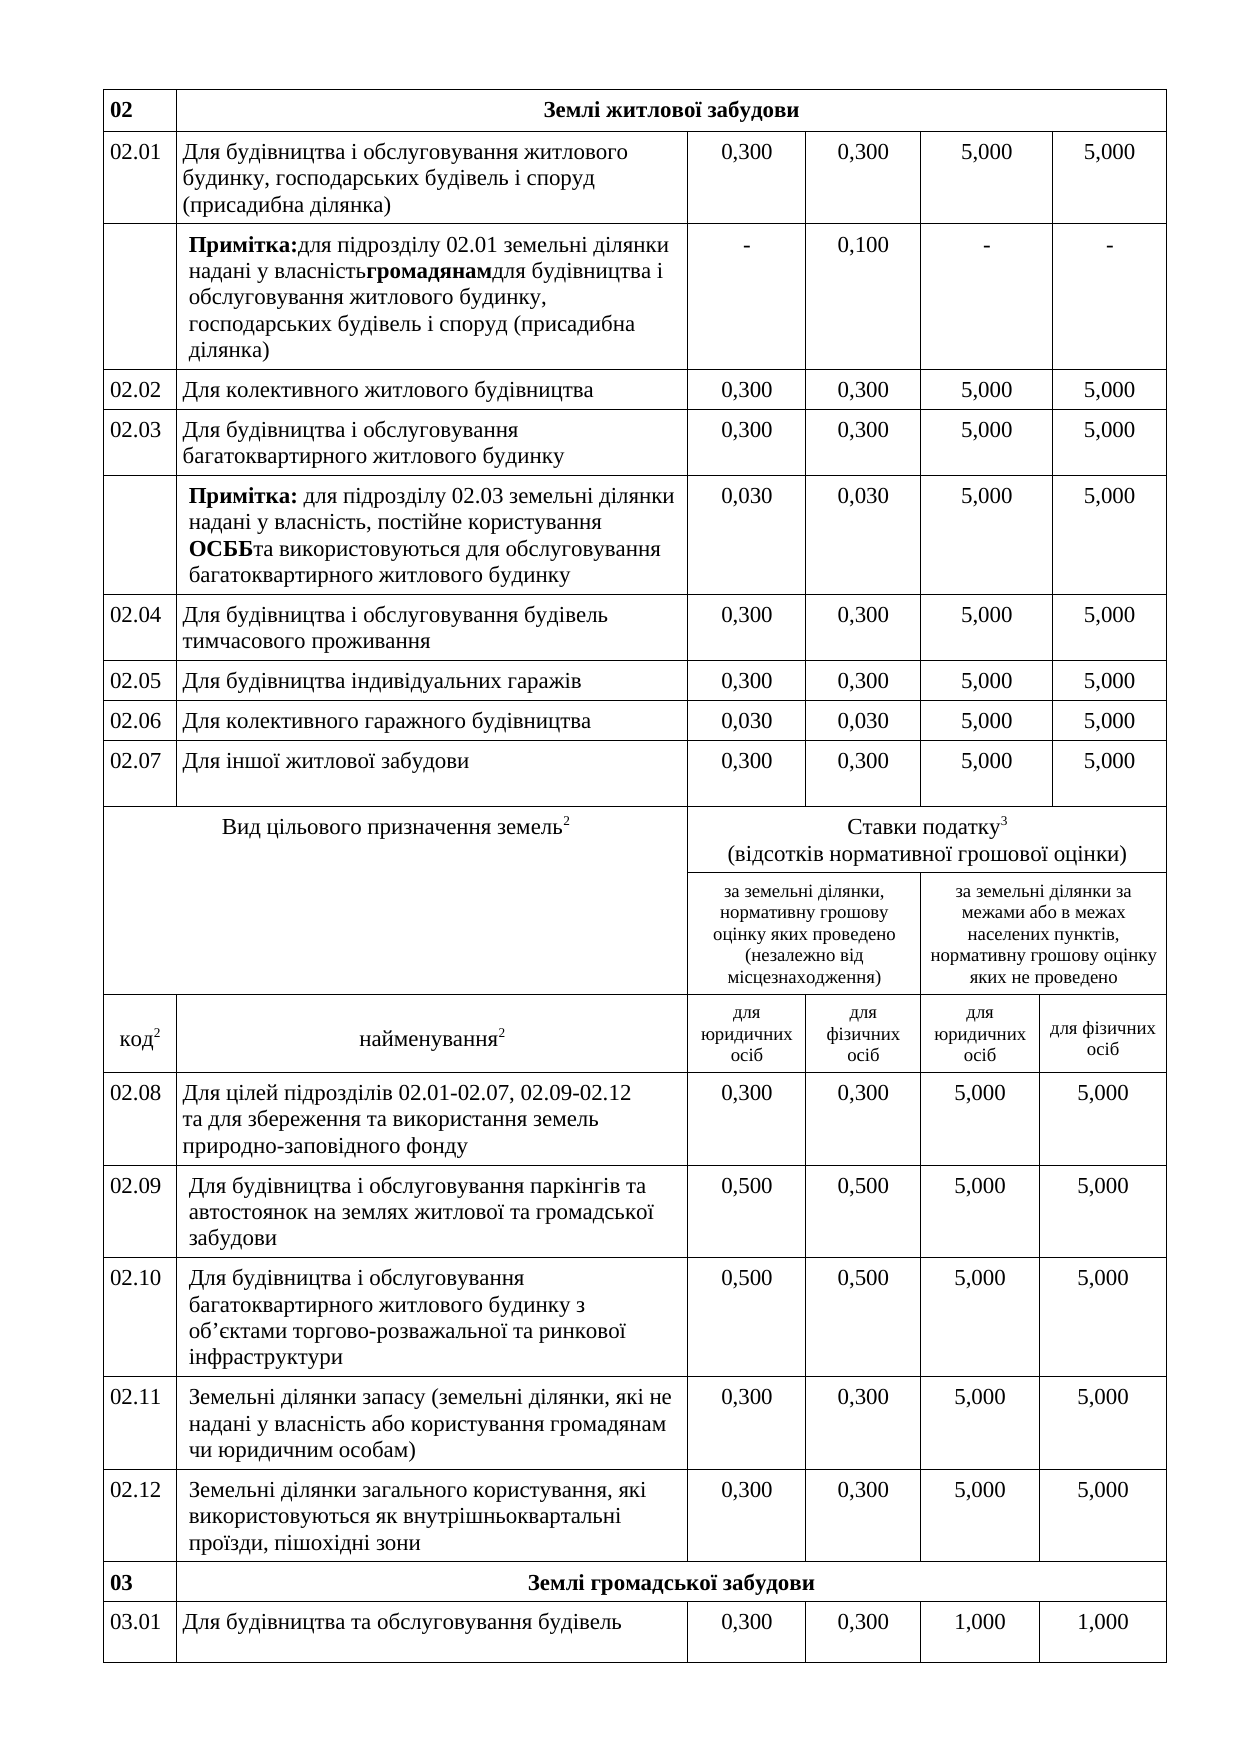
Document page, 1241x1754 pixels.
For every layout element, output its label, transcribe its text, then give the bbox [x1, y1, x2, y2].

table_cell 5,000 [1040, 1377, 1166, 1469]
table_cell 5,000 [921, 701, 1052, 740]
table_cell 0,300 [806, 595, 920, 660]
table_cell 0,500 [806, 1166, 920, 1257]
table_cell 5,000 [1040, 1073, 1166, 1164]
table_cell 03 [104, 1562, 176, 1601]
table_cell 0,300 [806, 1073, 920, 1164]
table_cell 02.06 [104, 701, 176, 740]
table_cell Для цілей підрозділів 02.01-02.07, 02.09-02.12 та для збереження та використання земель природно-заповідного фонду [177, 1073, 687, 1164]
table_cell 5,000 [921, 1470, 1039, 1561]
table_cell 0,300 [806, 1602, 920, 1662]
table_cell 02 [104, 90, 176, 131]
table_cell 5,000 [921, 370, 1052, 408]
table_cell за земельні ділянки за межами або в межах населених пунктів, нормативну грошову оцінку яких не проведено [921, 873, 1166, 994]
table_cell 0,500 [688, 1166, 805, 1257]
table_cell 5,000 [921, 661, 1052, 700]
table_cell Земельні ділянки загального користування, які використовуються як внутрішньоквартальні проїзди, пішохідні зони [177, 1470, 687, 1561]
table_cell Для будівництва і обслуговування житлового будинку, господарських будівель і споруд (присадибна ділянка) [177, 132, 687, 223]
table_cell 02.08 [104, 1073, 176, 1164]
table_cell Землі громадської забудови [177, 1562, 1166, 1601]
table_cell 5,000 [921, 741, 1052, 806]
table_cell 0,300 [806, 741, 920, 806]
table_cell Земельні ділянки запасу (земельні ділянки, які не надані у власність або користування громадянам чи юридичним особам) [177, 1377, 687, 1469]
table_cell 1,000 [1040, 1602, 1166, 1662]
table_cell Примітка:для підрозділу 02.01 земельні ділянки надані у власністьгромадянамдля будівництва і обслуговування житлового будинку, господарських будівель і споруд (присадибна ділянка) [177, 224, 687, 369]
table_cell 02.04 [104, 595, 176, 660]
table_cell 5,000 [1040, 1166, 1166, 1257]
table_cell 5,000 [1053, 132, 1166, 223]
table_cell 5,000 [921, 410, 1052, 475]
table_cell 0,300 [806, 132, 920, 223]
table_cell 5,000 [921, 1377, 1039, 1469]
table_cell 5,000 [1040, 1258, 1166, 1376]
table_cell 0,300 [688, 410, 805, 475]
table_cell 1,000 [921, 1602, 1039, 1662]
table_cell 0,300 [806, 410, 920, 475]
table_cell 5,000 [921, 1258, 1039, 1376]
table_cell 0,300 [688, 132, 805, 223]
table_cell - [921, 224, 1052, 369]
table_cell 0,300 [688, 661, 805, 700]
table_cell найменування2 [177, 995, 687, 1072]
table_cell Землі житлової забудови [177, 90, 1166, 131]
table_cell 0,300 [688, 370, 805, 408]
table_cell - [688, 224, 805, 369]
table_cell Для будівництва і обслуговування будівель тимчасового проживання [177, 595, 687, 660]
table_cell 02.12 [104, 1470, 176, 1561]
table_cell 0,300 [688, 741, 805, 806]
table_cell 5,000 [921, 132, 1052, 223]
table_cell 02.11 [104, 1377, 176, 1469]
table_cell 0,300 [688, 595, 805, 660]
table_cell Для будівництва і обслуговування багатоквартирного житлового будинку [177, 410, 687, 475]
table_cell 5,000 [921, 1073, 1039, 1164]
table_cell 02.10 [104, 1258, 176, 1376]
table_cell 02.01 [104, 132, 176, 223]
table_cell для фізичних осіб [1040, 995, 1166, 1072]
table_cell 0,300 [806, 661, 920, 700]
table_cell Для колективного житлового будівництва [177, 370, 687, 408]
table_cell 5,000 [1053, 661, 1166, 700]
table_cell 5,000 [1053, 370, 1166, 408]
table_cell Для будівництва індивідуальних гаражів [177, 661, 687, 700]
table_cell 02.05 [104, 661, 176, 700]
table_cell 0,300 [688, 1602, 805, 1662]
table_cell для фізичних осіб [806, 995, 920, 1072]
table_cell для юридичних осіб [688, 995, 805, 1072]
table_cell Для колективного гаражного будівництва [177, 701, 687, 740]
table_cell за земельні ділянки, нормативну грошову оцінку яких проведено (незалежно від місцезнаходження) [688, 873, 920, 994]
table_cell 0,300 [688, 1377, 805, 1469]
table_cell 5,000 [1053, 701, 1166, 740]
table_cell 5,000 [1053, 476, 1166, 594]
table_cell 03.01 [104, 1602, 176, 1662]
table_cell Вид цільового призначення земель2 [104, 807, 687, 994]
table_cell 0,030 [688, 476, 805, 594]
table_cell [104, 476, 176, 594]
table_cell Для іншої житлової забудови [177, 741, 687, 806]
table_cell для юридичних осіб [921, 995, 1039, 1072]
table_cell [104, 224, 176, 369]
table_cell 5,000 [1053, 410, 1166, 475]
table_cell 0,300 [688, 1073, 805, 1164]
table_cell 0,300 [688, 1470, 805, 1561]
table_cell 02.07 [104, 741, 176, 806]
table_cell 0,030 [688, 701, 805, 740]
table_cell 0,500 [806, 1258, 920, 1376]
table_cell 0,030 [806, 701, 920, 740]
table_cell 02.09 [104, 1166, 176, 1257]
table_cell 02.03 [104, 410, 176, 475]
table_cell 0,100 [806, 224, 920, 369]
table_cell Для будівництва і обслуговування багатоквартирного житлового будинку з об’єктами торгово-розважальної та ринкової інфраструктури [177, 1258, 687, 1376]
table_cell код2 [104, 995, 176, 1072]
table_cell Ставки податку3 (відсотків нормативної грошової оцінки) [688, 807, 1166, 872]
table_cell 5,000 [1053, 741, 1166, 806]
table_cell 0,300 [806, 370, 920, 408]
table_cell 5,000 [921, 595, 1052, 660]
table_cell 5,000 [1040, 1470, 1166, 1561]
table_cell 5,000 [921, 1166, 1039, 1257]
table_cell 0,500 [688, 1258, 805, 1376]
table_cell - [1053, 224, 1166, 369]
table_cell 02.02 [104, 370, 176, 408]
table_cell 0,300 [806, 1470, 920, 1561]
table_cell 0,030 [806, 476, 920, 594]
table_cell Примітка: для підрозділу 02.03 земельні ділянки надані у власність, постійне користування ОСББта використовуються для обслуговування багатоквартирного житлового будинку [177, 476, 687, 594]
table_cell 5,000 [1053, 595, 1166, 660]
table_cell 0,300 [806, 1377, 920, 1469]
table_cell 5,000 [921, 476, 1052, 594]
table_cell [177, 1602, 687, 1662]
table_cell Для будівництва і обслуговування паркінгів та автостоянок на землях житлової та громадської забудови [177, 1166, 687, 1257]
